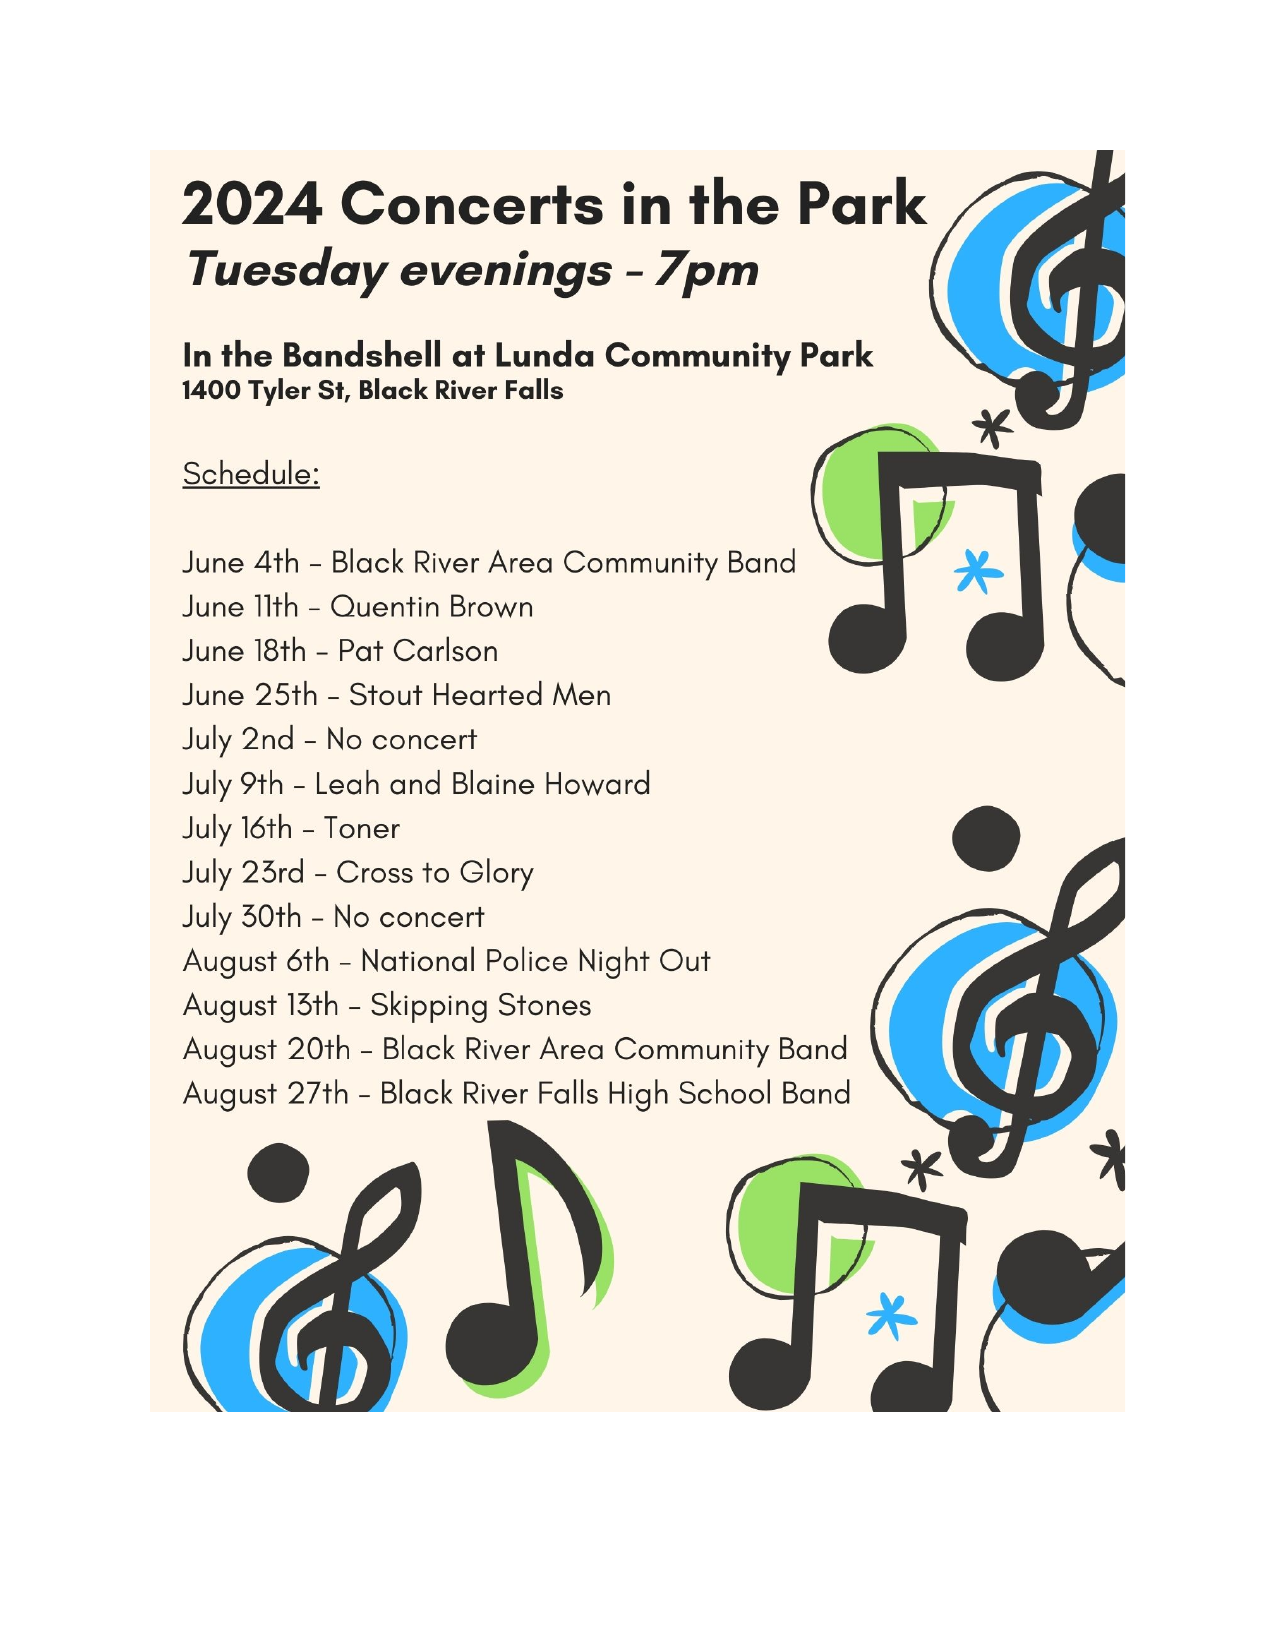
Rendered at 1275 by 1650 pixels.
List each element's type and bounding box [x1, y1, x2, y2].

picture [150, 150, 1125, 1412]
